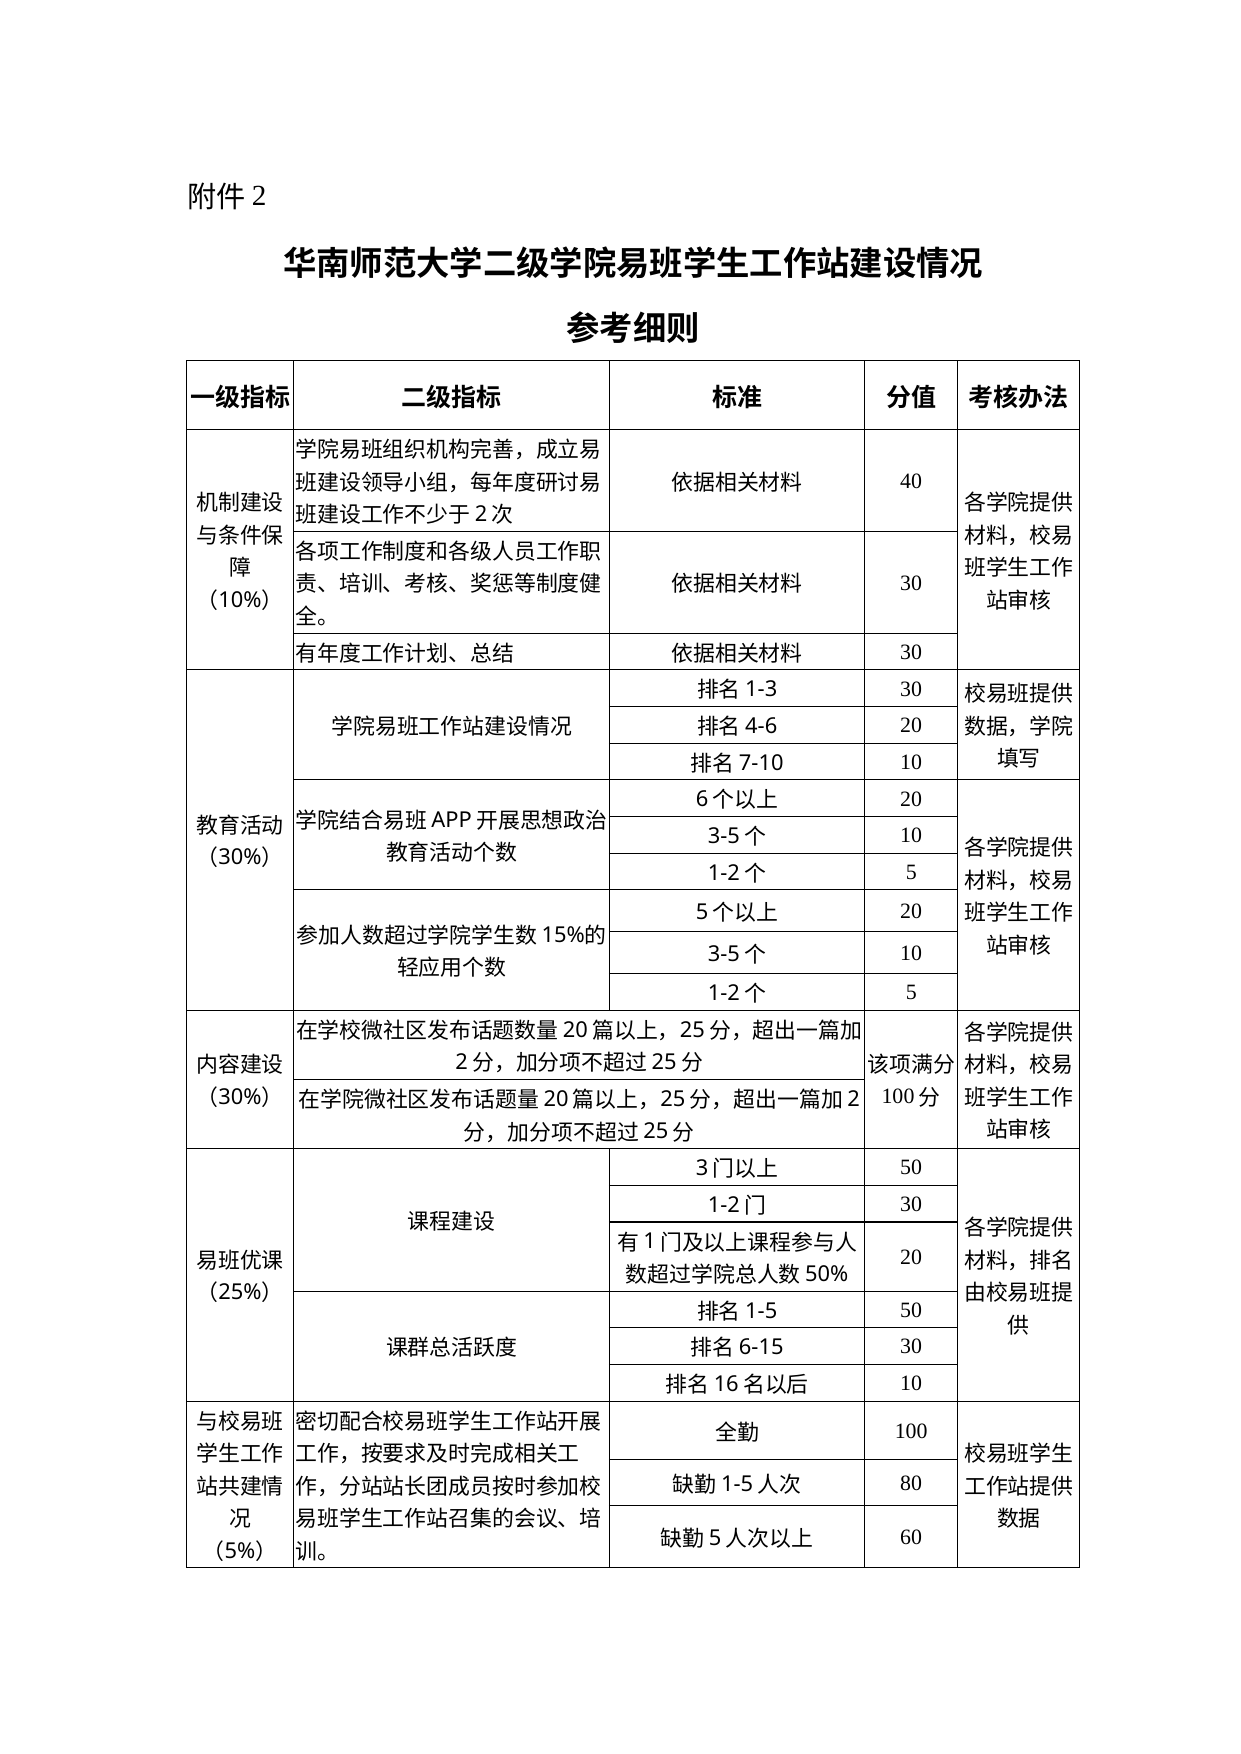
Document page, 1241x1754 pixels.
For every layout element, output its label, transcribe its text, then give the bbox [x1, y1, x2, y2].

table_cell 密切配合校易班学生工作站开展工作，按要求及时完成相关工作，分站站长团成员按时参加校易班学生工作站召集的会议、培训。 [294, 1402, 609, 1567]
table_cell 缺勤5人次以上 [610, 1506, 864, 1567]
table_cell 二级指标 [294, 361, 609, 429]
table_cell 10 [865, 1365, 957, 1401]
table_cell 100 [865, 1402, 957, 1459]
table_cell 校易班提供数据，学院填写 [958, 670, 1079, 779]
table_cell 60 [865, 1506, 957, 1567]
table_cell 30 [865, 532, 957, 633]
table_cell 该项满分100分 [865, 1011, 957, 1148]
table_cell 40 [865, 430, 957, 531]
table_cell 缺勤1-5人次 [610, 1460, 864, 1504]
table_cell 与校易班学生工作站共建情况 （5%） [187, 1402, 293, 1567]
table_cell 排名1-3 [610, 670, 864, 706]
table_cell 3-5个 [610, 817, 864, 853]
table_cell 5 [865, 854, 957, 889]
table_cell 课群总活跃度 [294, 1292, 609, 1401]
table_cell 依据相关材料 [610, 634, 864, 669]
table_cell 依据相关材料 [610, 532, 864, 633]
table_cell 1-2个 [610, 854, 864, 889]
table_cell 参加人数超过学院学生数15%的轻应用个数 [294, 890, 609, 1010]
table_cell 30 [865, 670, 957, 706]
table_cell 3-5个 [610, 932, 864, 973]
table_cell 排名1-5 [610, 1292, 864, 1327]
table_cell 教育活动（30%） [187, 670, 293, 1010]
table_cell 在学校微社区发布话题数量20篇以上，25分，超出一篇加2分，加分项不超过25分 [294, 1011, 864, 1079]
table_cell 排名16名以后 [610, 1365, 864, 1401]
table_cell 课程建设 [294, 1149, 609, 1291]
table_cell 各学院提供材料，校易班学生工作站审核 [958, 780, 1079, 1010]
table_cell 50 [865, 1149, 957, 1185]
table_cell 1-2门 [610, 1186, 864, 1221]
table_cell 3门以上 [610, 1149, 864, 1185]
table_cell 有1门及以上课程参与人数超过学院总人数50% [610, 1223, 864, 1291]
table_cell 50 [865, 1292, 957, 1327]
table_cell 1-2个 [610, 974, 864, 1010]
table_cell 80 [865, 1460, 957, 1504]
table_header 华南师范大学二级学院易班学生工作站建设情况 参考细则 [186, 227, 1080, 360]
table_cell 30 [865, 634, 957, 669]
table_cell 学院易班工作站建设情况 [294, 670, 609, 779]
table_cell 排名4-6 [610, 707, 864, 743]
table_cell 一级指标 [187, 361, 293, 429]
table_cell 20 [865, 1223, 957, 1291]
table_cell 30 [865, 1328, 957, 1364]
table_cell 有年度工作计划、总结 [294, 634, 609, 669]
table_cell 学院易班组织机构完善，成立易班建设领导小组，每年度研讨易班建设工作不少于2次 [294, 430, 609, 531]
table_cell 各项工作制度和各级人员工作职责、培训、考核、奖惩等制度健全。 [294, 532, 609, 633]
table_cell 考核办法 [958, 361, 1079, 429]
table_cell 学院结合易班APP开展思想政治教育活动个数 [294, 780, 609, 889]
table_cell 分值 [865, 361, 957, 429]
table_cell 各学院提供材料，校易班学生工作站审核 [958, 430, 1079, 669]
table_cell 10 [865, 744, 957, 779]
table_cell 全勤 [610, 1402, 864, 1459]
table_cell 机制建设与条件保障（10%） [187, 430, 293, 669]
table_cell 易班优课（25%） [187, 1149, 293, 1401]
text 附件2 [187, 162, 1053, 227]
table_cell 排名6-15 [610, 1328, 864, 1364]
table_cell 各学院提供材料，校易班学生工作站审核 [958, 1011, 1079, 1148]
table_cell 10 [865, 932, 957, 973]
table_cell 10 [865, 817, 957, 853]
table_cell 各学院提供材料，排名由校易班提供 [958, 1149, 1079, 1401]
table_cell 内容建设（30%） [187, 1011, 293, 1148]
table_cell 标准 [610, 361, 864, 429]
table_cell 依据相关材料 [610, 430, 864, 531]
table_cell 20 [865, 780, 957, 816]
table_cell 排名7-10 [610, 744, 864, 779]
table_cell 30 [865, 1186, 957, 1221]
table_cell 5 [865, 974, 957, 1010]
table_cell 20 [865, 890, 957, 931]
table_cell 20 [865, 707, 957, 743]
table_cell 校易班学生工作站提供数据 [958, 1402, 1079, 1567]
table_cell 6个以上 [610, 780, 864, 816]
table_cell 在学院微社区发布话题量20篇以上，25分，超出一篇加2分，加分项不超过25分 [294, 1080, 864, 1148]
table_cell 5个以上 [610, 890, 864, 931]
